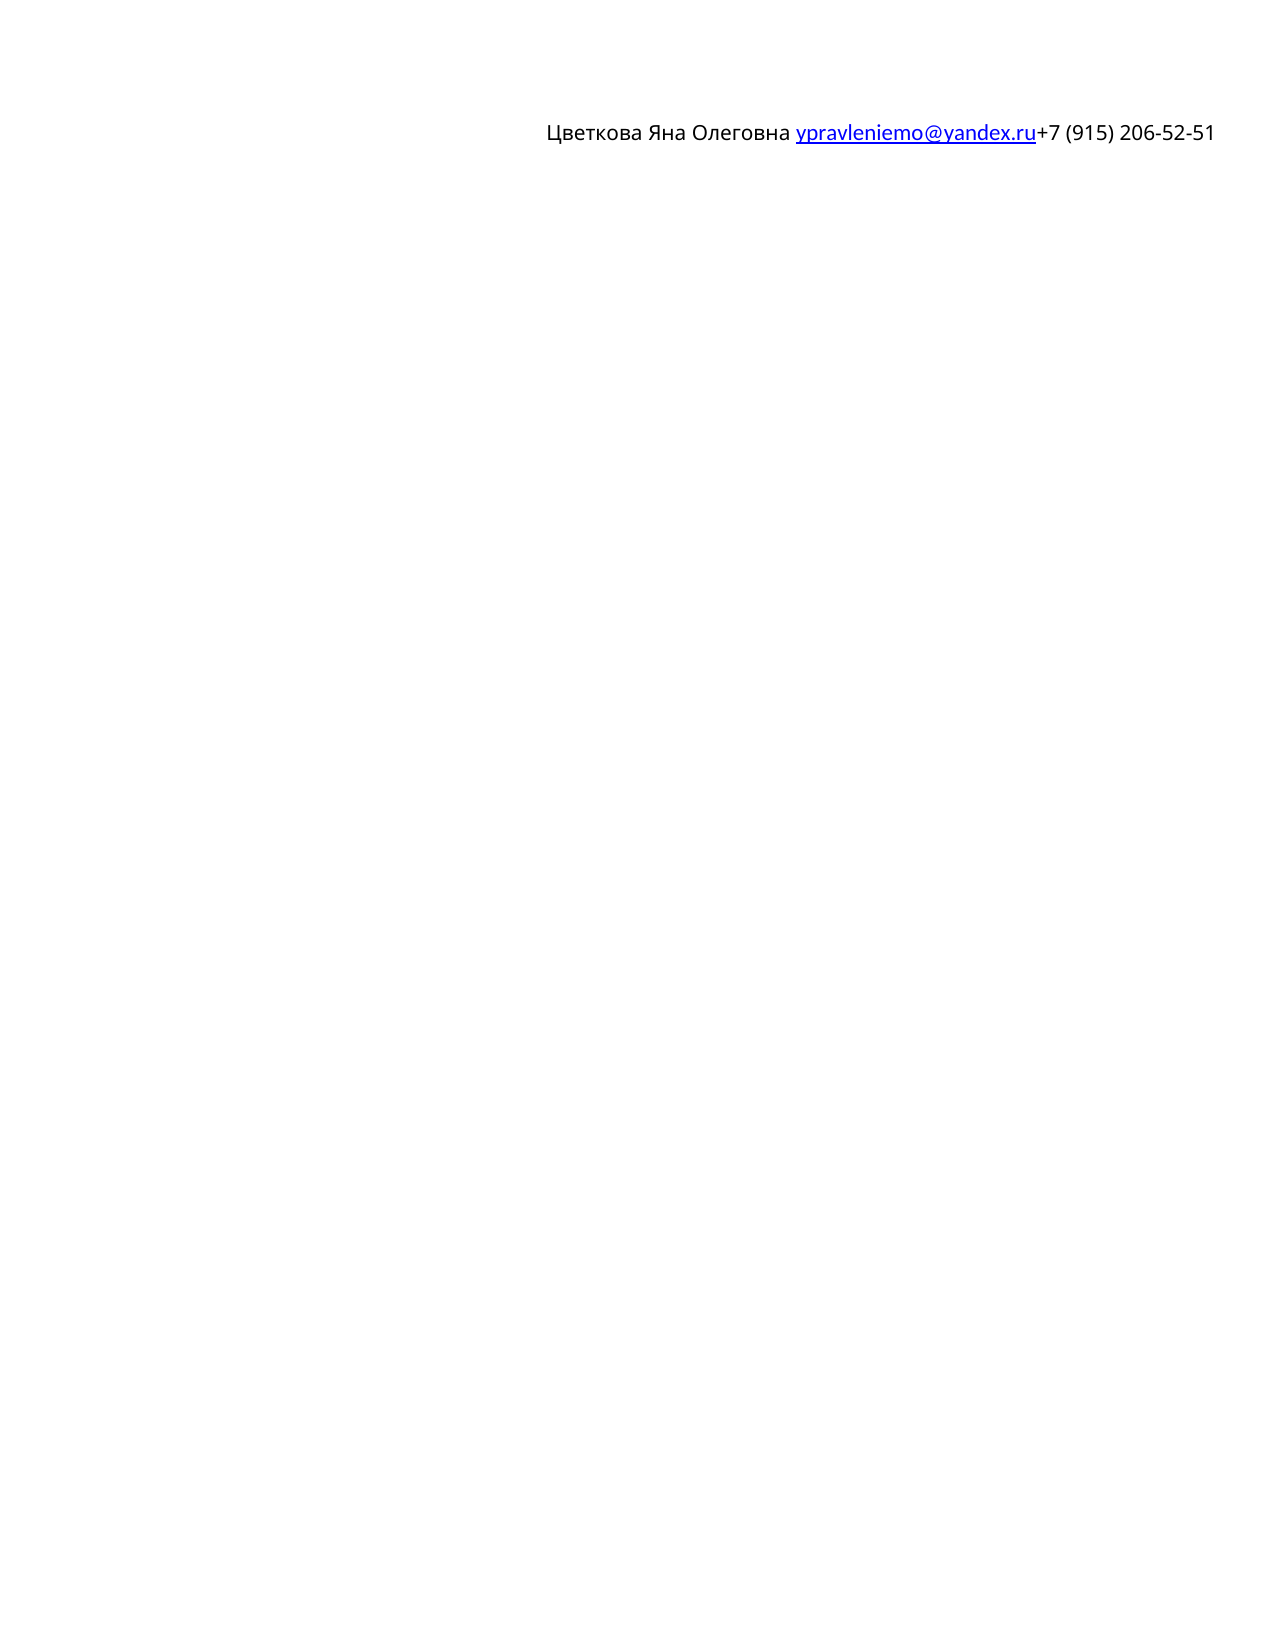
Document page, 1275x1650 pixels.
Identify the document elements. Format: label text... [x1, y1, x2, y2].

text Цветкова Яна Олеговна ypravleniemo@yandex.ru+7 (915) 206-52-51 [118, 118, 1216, 147]
